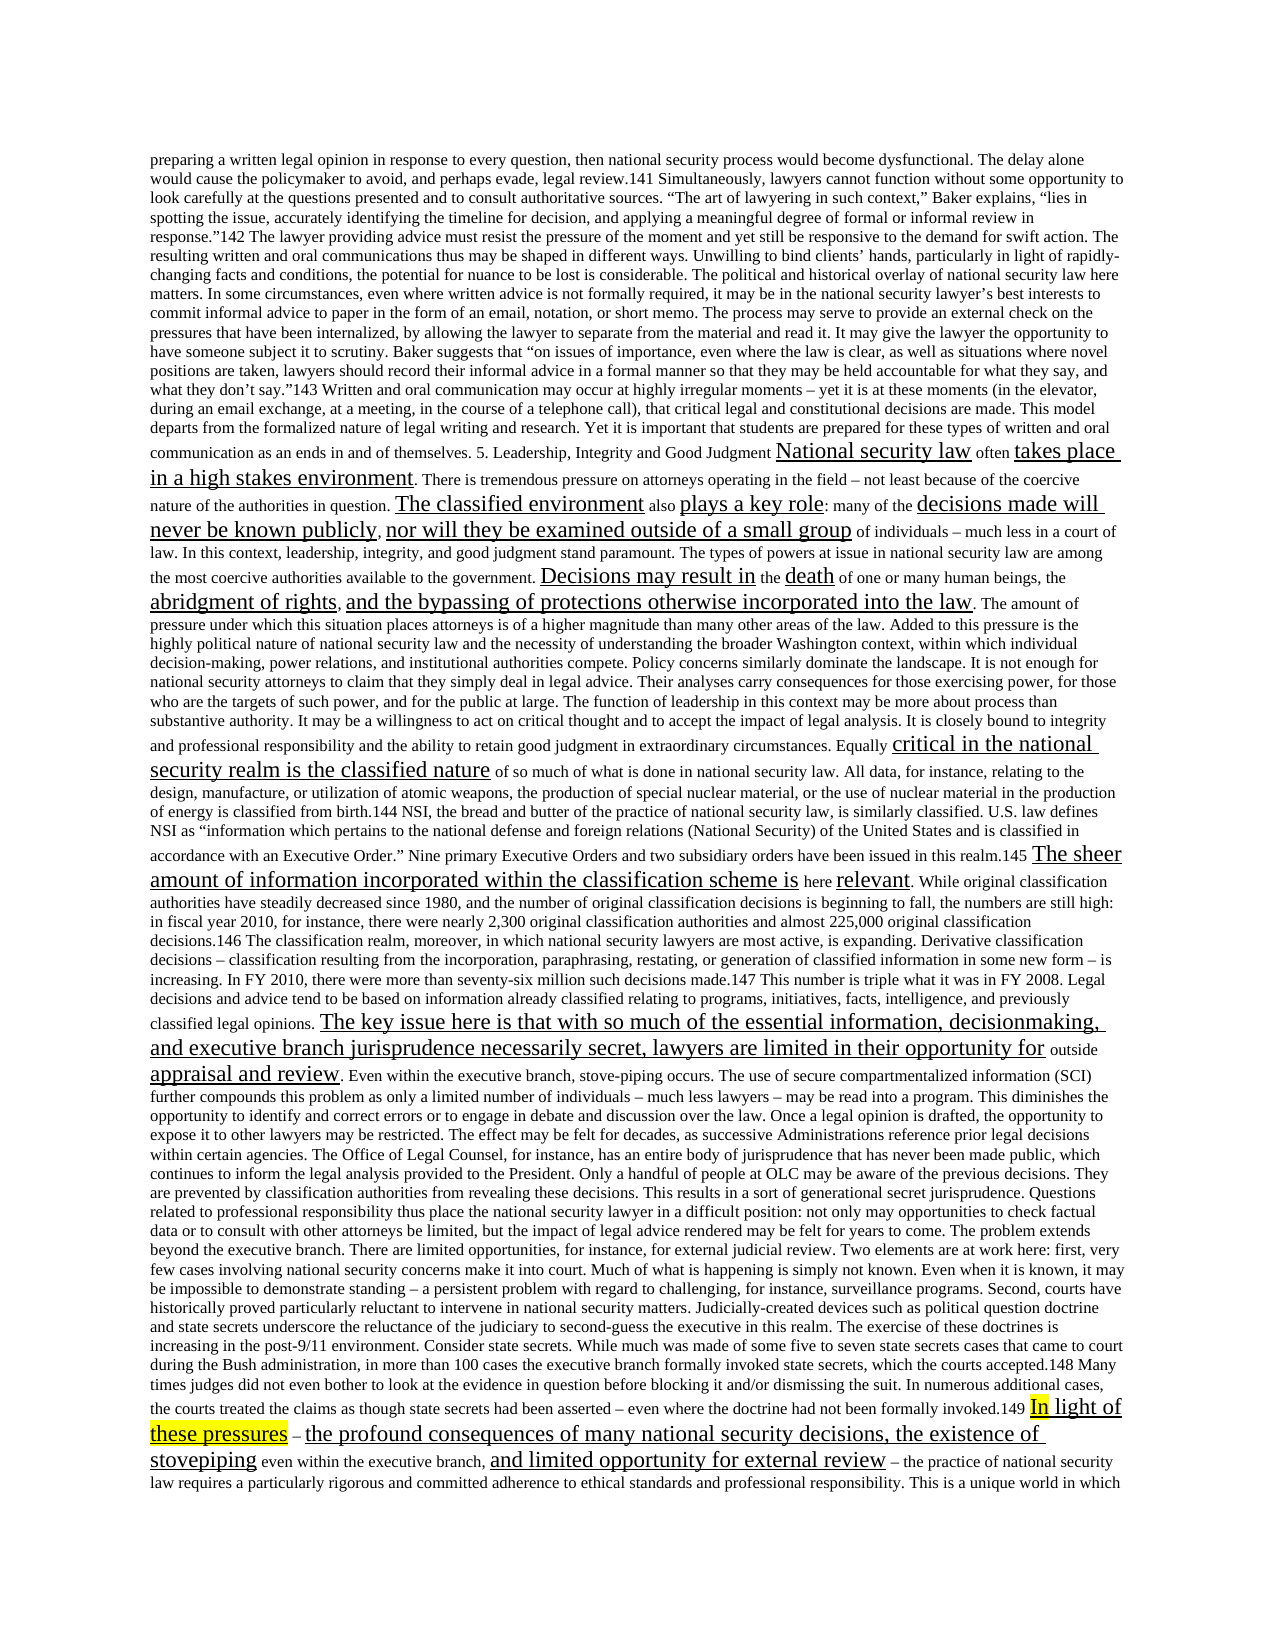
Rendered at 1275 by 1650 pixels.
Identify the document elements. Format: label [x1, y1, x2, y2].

text [150, 150, 1125, 1492]
